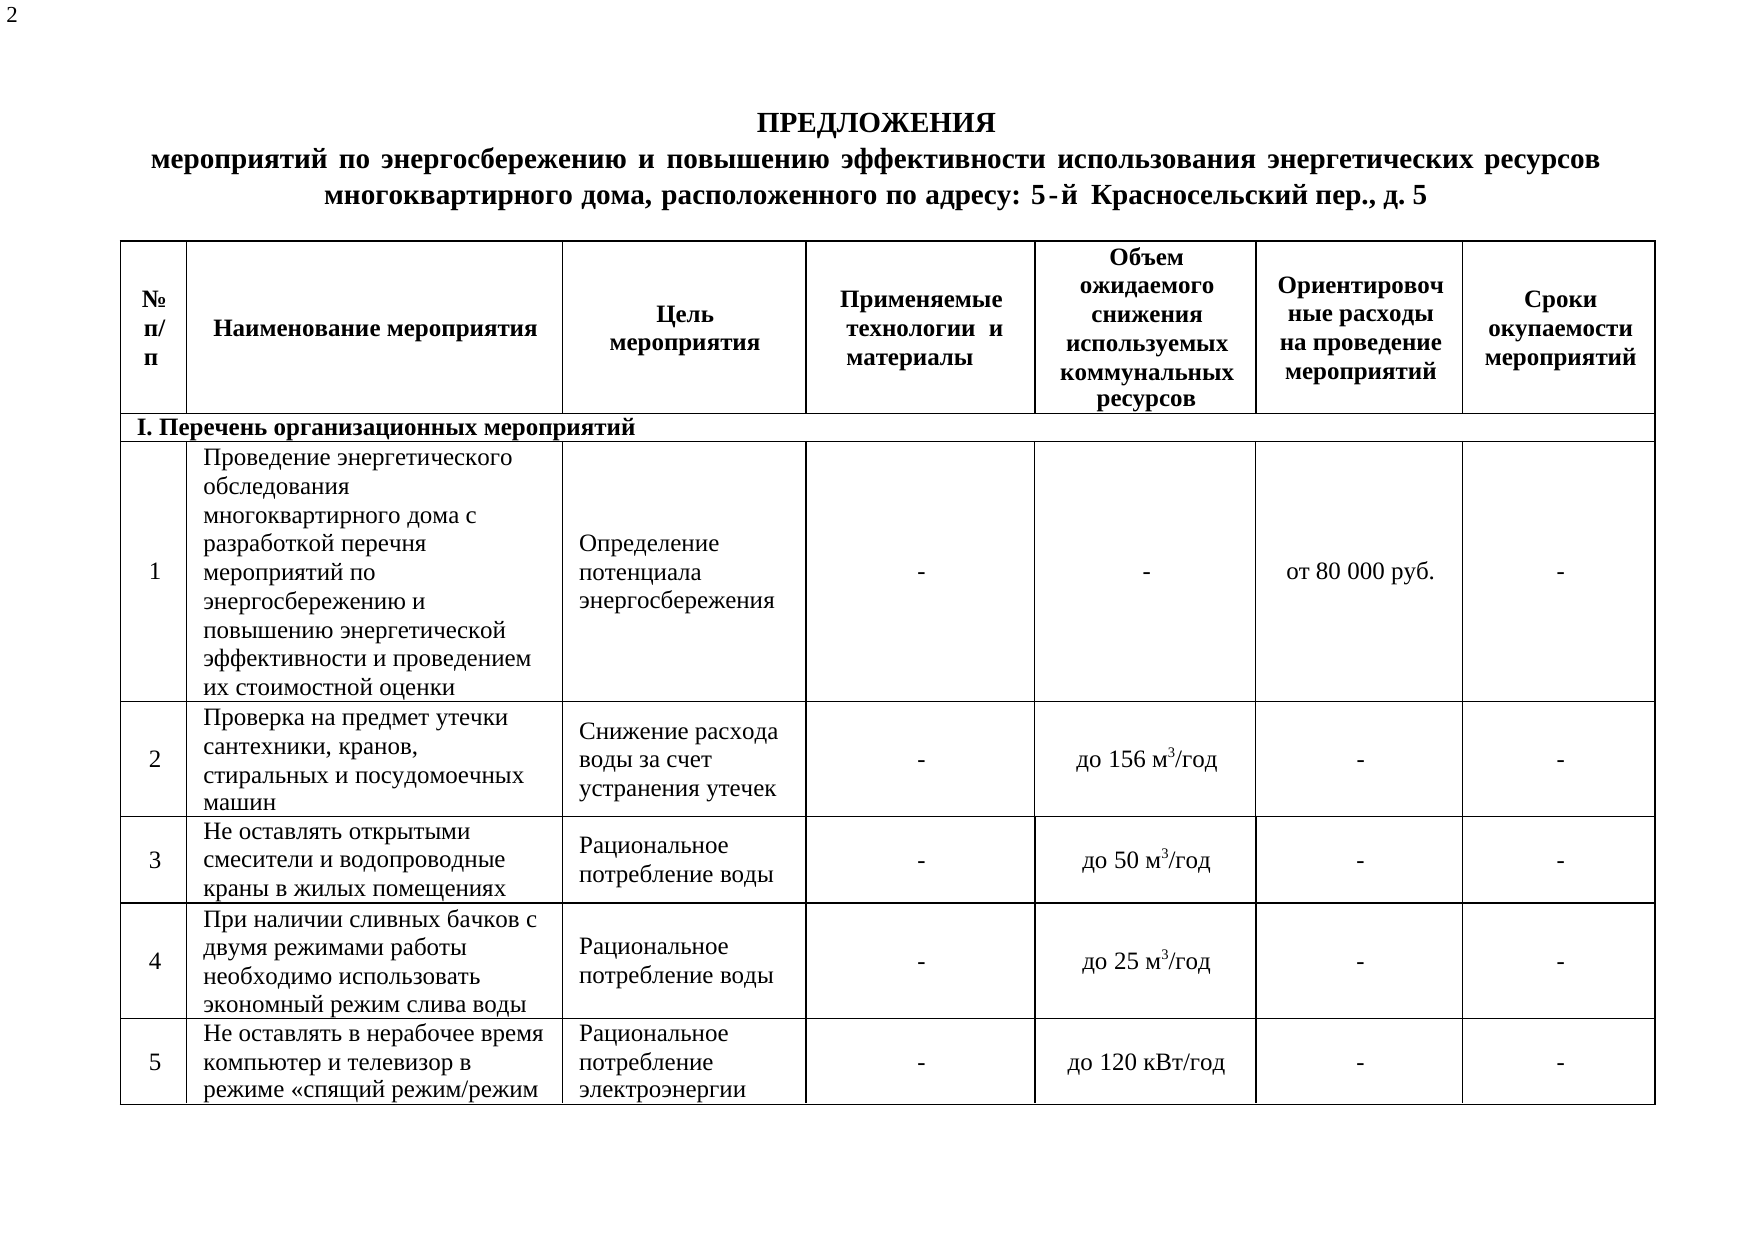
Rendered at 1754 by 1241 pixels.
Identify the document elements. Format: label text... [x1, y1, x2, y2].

table_cell Рациональное потребление воды [563, 817, 805, 902]
table_cell до 50 м3/год [1036, 817, 1255, 902]
table_cell до 120 кВт/год [1036, 1019, 1255, 1103]
table_cell - [1463, 702, 1654, 816]
table_cell При наличии сливных бачков с двумя режимами работы необходимо использовать экономный режим слива воды [187, 904, 562, 1017]
table_cell - [1463, 817, 1654, 902]
table_cell Рациональное потребление электроэнергии [563, 1019, 805, 1103]
table_cell - [1257, 1019, 1462, 1103]
table_cell 2 [121, 702, 186, 816]
table_header Объем ожидаемого снижения используемых коммунальных ресурсов [1036, 242, 1255, 412]
table_cell 4 [121, 904, 186, 1017]
table_header Наименование мероприятия [187, 242, 562, 412]
table_cell 1 [121, 442, 186, 701]
table_cell 3 [121, 817, 186, 902]
table_cell - [1463, 1019, 1654, 1103]
table_cell до 25 м3/год [1036, 904, 1255, 1017]
text ПРЕДЛОЖЕНИЯ [424, 105, 1328, 138]
table_cell Определение потенциала энергосбережения [563, 442, 805, 701]
table_cell I. Перечень организационных мероприятий [121, 414, 1654, 441]
table_cell Проверка на предмет утечки сантехники, кранов, стиральных и посудомоечных машин [187, 702, 562, 816]
table_cell до 156 м3/год [1035, 702, 1255, 816]
table_cell - [1256, 702, 1462, 816]
table_header Применяемые технологии и материалы [807, 242, 1034, 412]
table_cell Рациональное потребление воды [563, 904, 805, 1017]
table_cell Снижение расхода воды за счет устранения утечек [563, 702, 805, 816]
table_cell - [807, 1019, 1034, 1103]
text мероприятий по энергосбережению и повышению эффективности использования энергетических ресурсов многоквартирного дома, расположенного по адресу: 5-й Красносельский пер., д. 5 [148, 141, 1602, 211]
table_cell Не оставлять в нерабочее время компьютер и телевизор в режиме «спящий режим/режим [187, 1019, 562, 1103]
table_header № п/ п [121, 242, 186, 412]
table_cell от 80 000 руб. [1256, 442, 1462, 701]
table_cell Проведение энергетического обследования многоквартирного дома с разработкой перечня мероприятий по энергосбережению и повышению энергетической эффективности и проведением их стоимостной оценки [187, 442, 562, 701]
table_cell 5 [121, 1019, 186, 1103]
table_cell - [1257, 817, 1462, 902]
table_cell - [807, 904, 1034, 1017]
table_cell - [807, 817, 1034, 902]
table_cell - [807, 702, 1034, 816]
table_header Ориентировоч ные расходы на проведение мероприятий [1257, 242, 1462, 412]
table_cell - [807, 442, 1034, 701]
table_cell - [1035, 442, 1255, 701]
table_header Цель мероприятия [563, 242, 805, 412]
table_cell - [1463, 442, 1654, 701]
table_cell Не оставлять открытыми смесители и водопроводные краны в жилых помещениях [187, 817, 562, 902]
table_header Сроки окупаемости мероприятий [1463, 242, 1654, 412]
table_cell - [1463, 904, 1654, 1017]
table_cell - [1257, 904, 1462, 1017]
